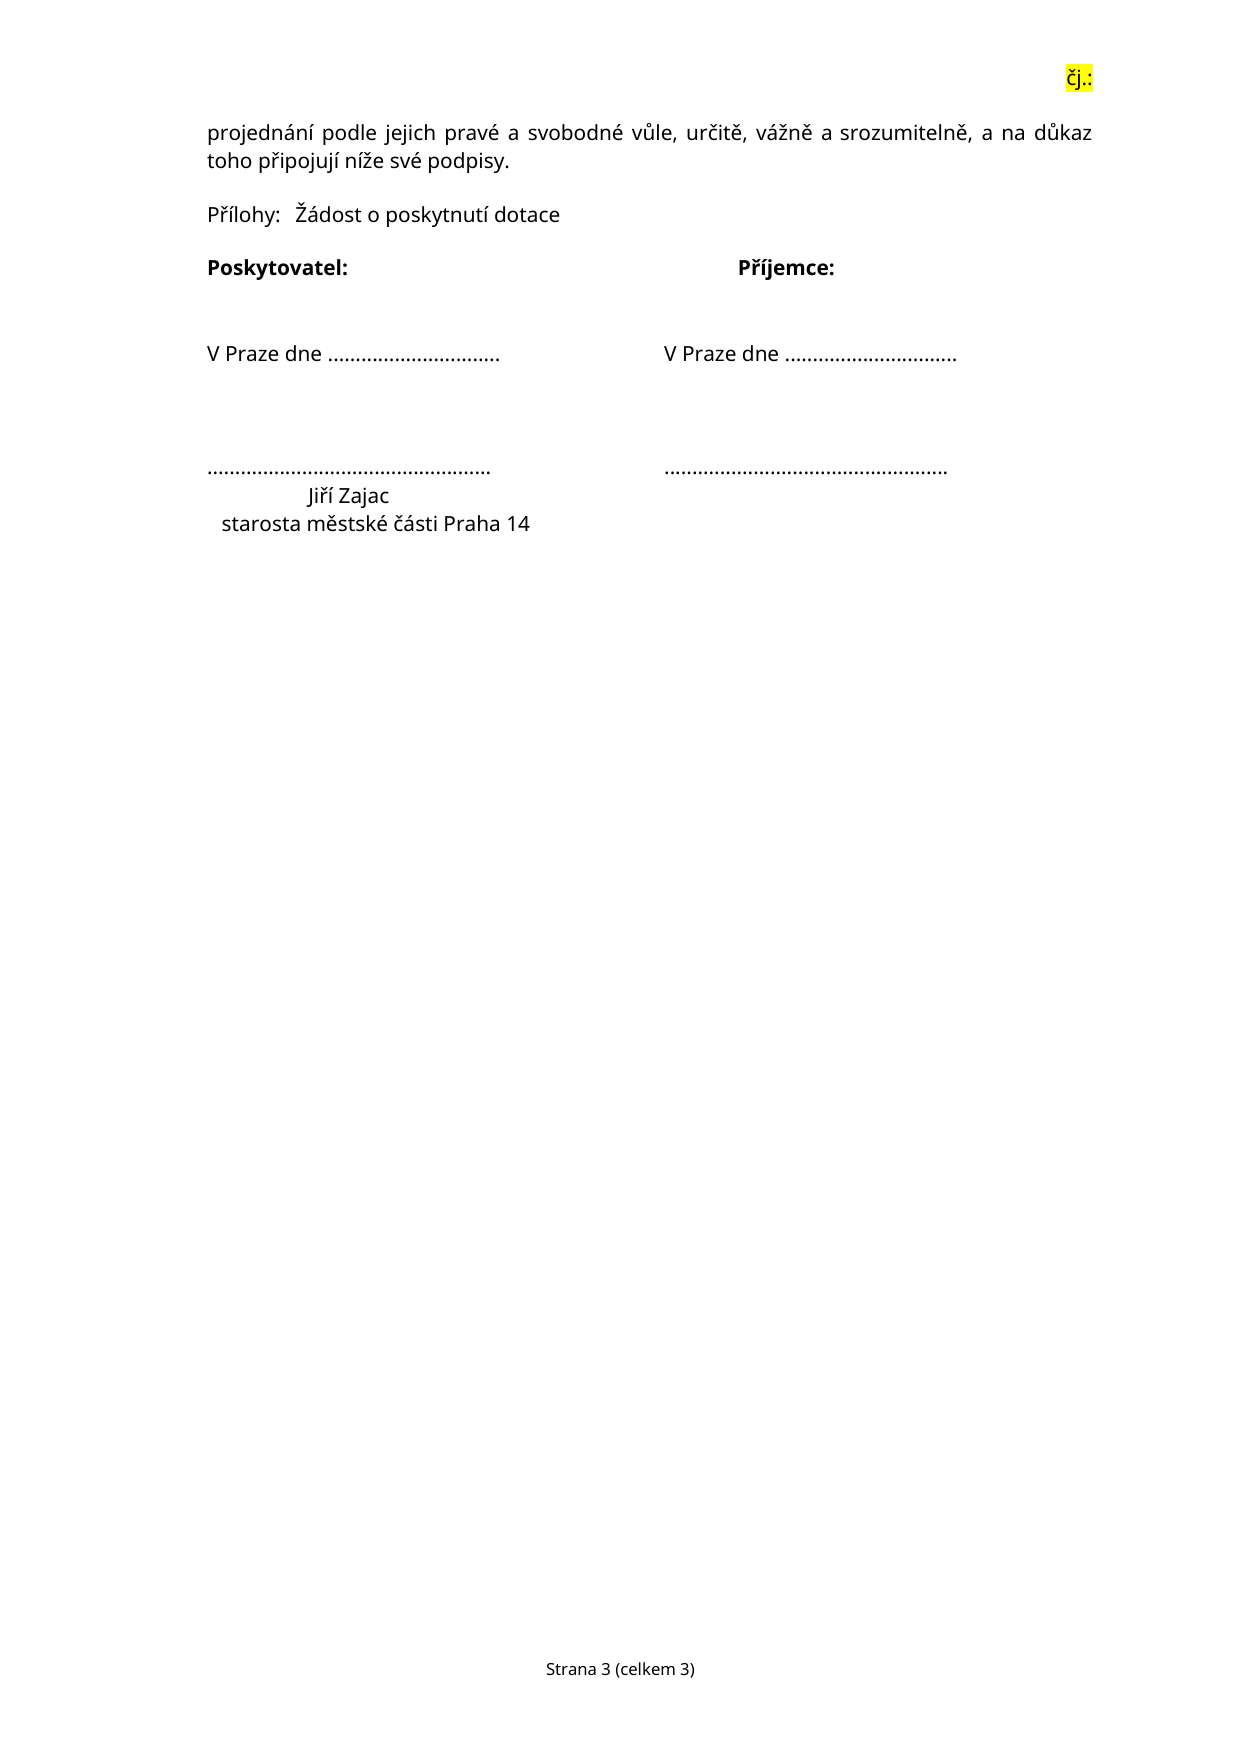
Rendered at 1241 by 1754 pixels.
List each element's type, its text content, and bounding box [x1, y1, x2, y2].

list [148, 118, 1092, 175]
text Přílohy: Žádost o poskytnutí dotace [207, 200, 1092, 228]
text V Praze dne ............................... V Praze dne ............................... [207, 339, 1092, 367]
text ................................................... ................................................... [207, 452, 1092, 481]
text starosta městské části Praha 14 [148, 509, 1092, 538]
text Poskytovatel: Příjemce: [207, 253, 1092, 282]
text Jiří Zajac [148, 481, 1092, 509]
